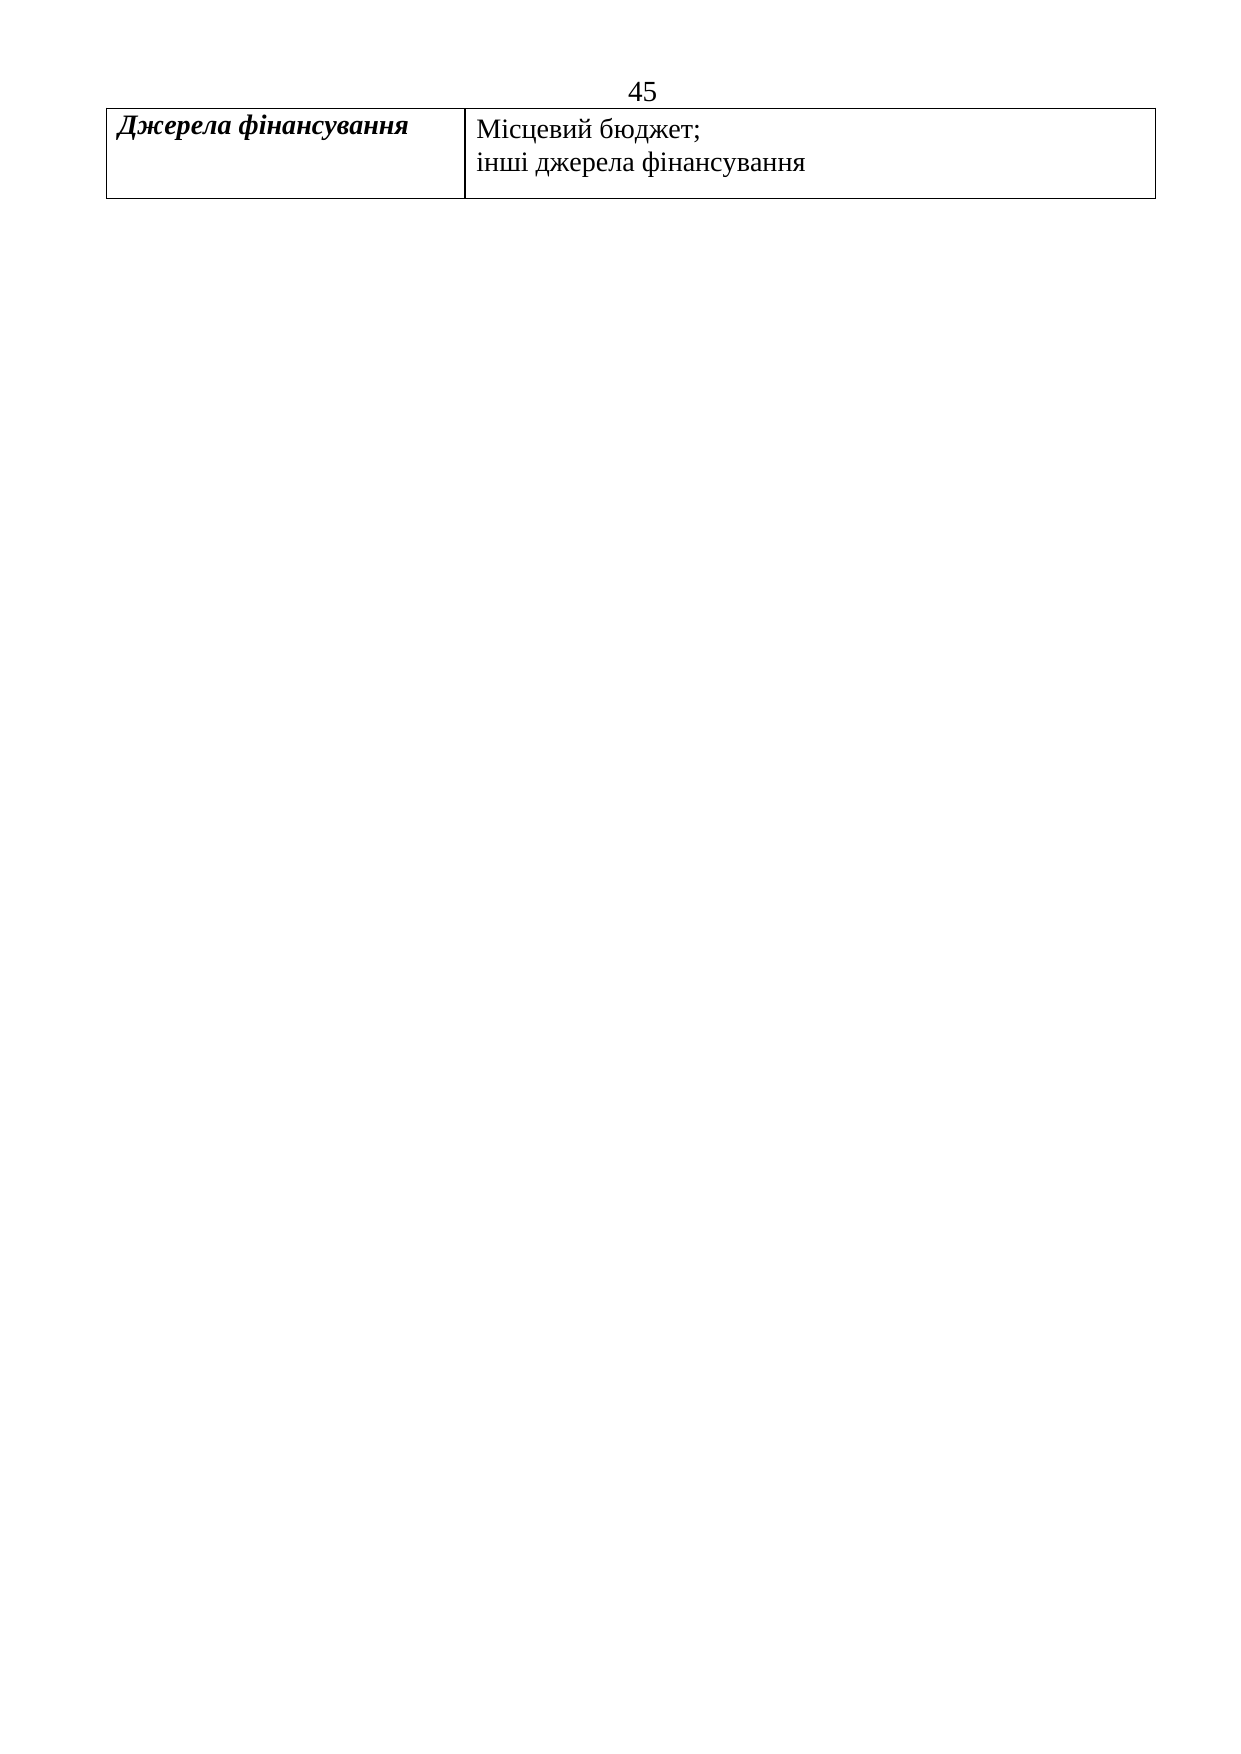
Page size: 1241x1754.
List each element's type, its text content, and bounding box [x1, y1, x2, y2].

table_cell Джерела фінансування [107, 109, 464, 198]
table_cell Місцевий бюджет; інші джерела фінансування [466, 109, 1155, 198]
